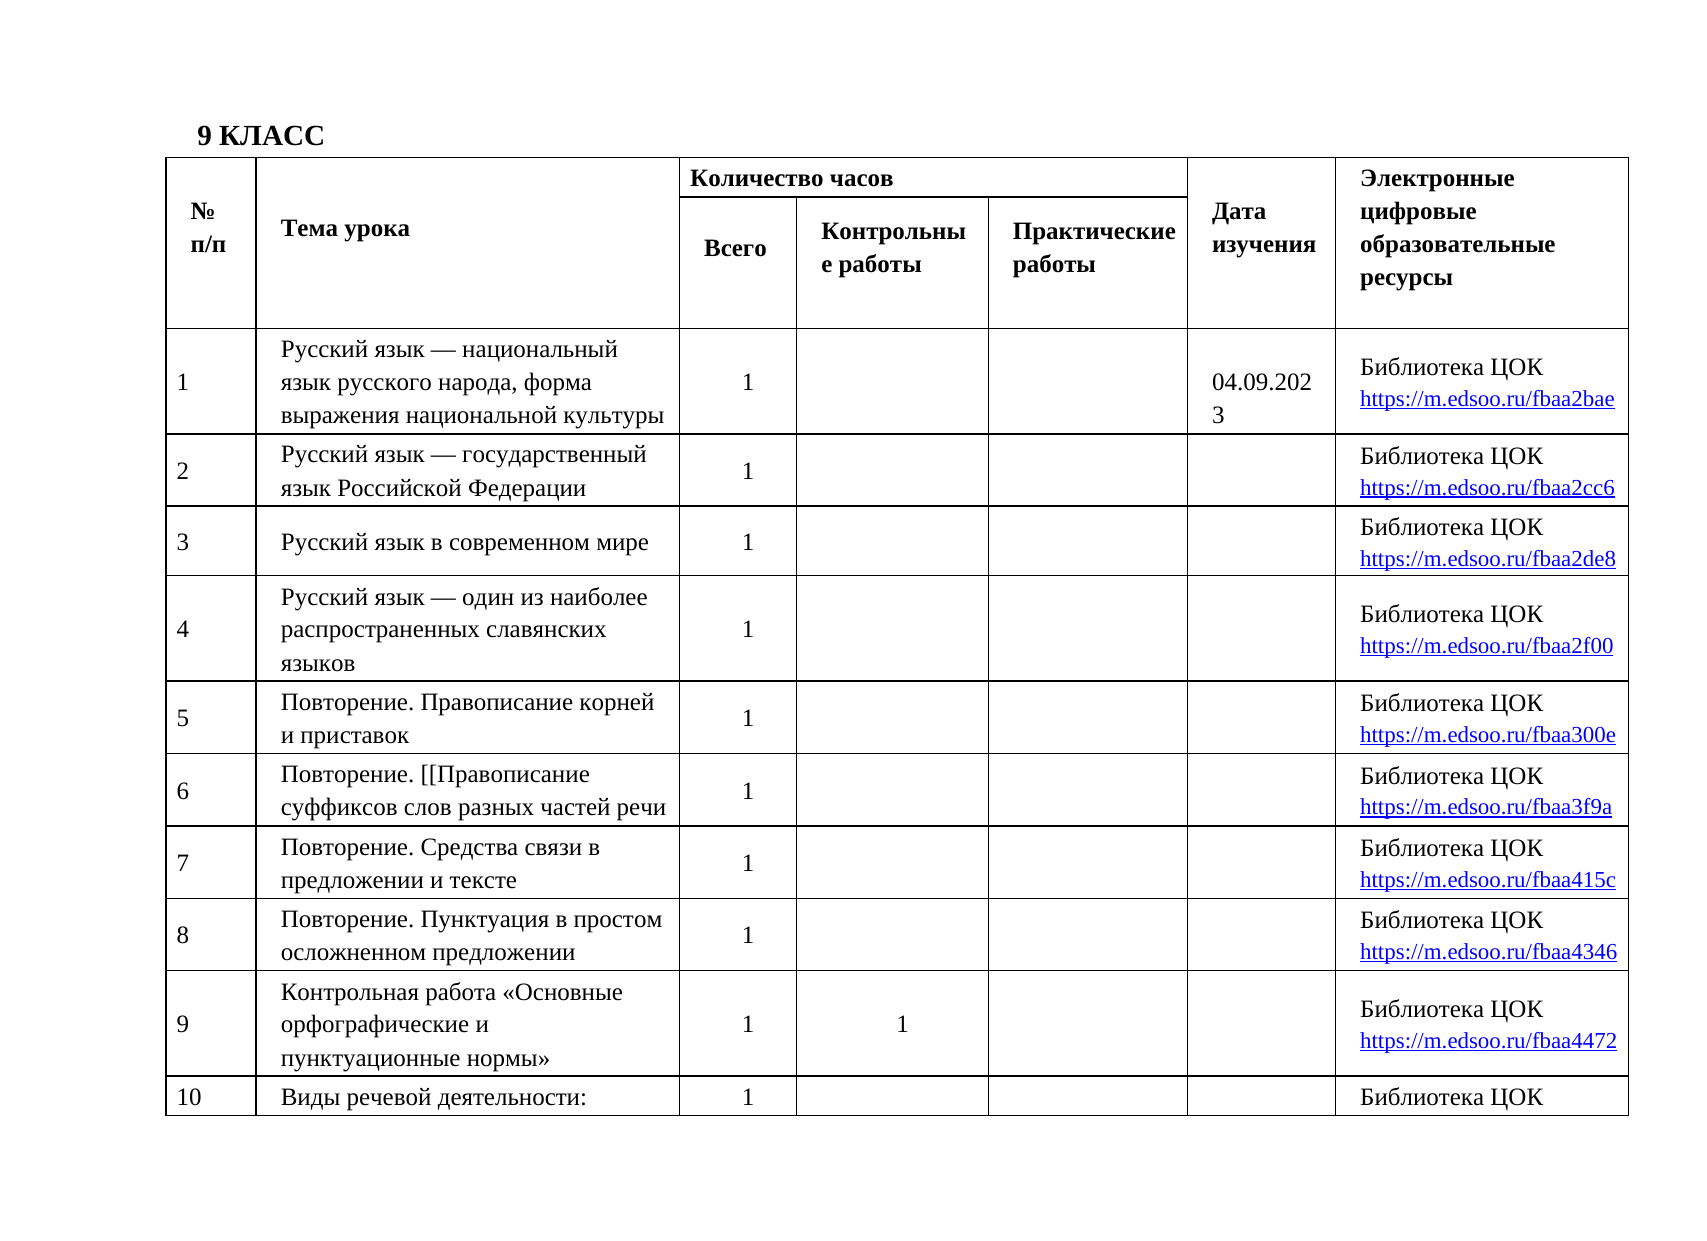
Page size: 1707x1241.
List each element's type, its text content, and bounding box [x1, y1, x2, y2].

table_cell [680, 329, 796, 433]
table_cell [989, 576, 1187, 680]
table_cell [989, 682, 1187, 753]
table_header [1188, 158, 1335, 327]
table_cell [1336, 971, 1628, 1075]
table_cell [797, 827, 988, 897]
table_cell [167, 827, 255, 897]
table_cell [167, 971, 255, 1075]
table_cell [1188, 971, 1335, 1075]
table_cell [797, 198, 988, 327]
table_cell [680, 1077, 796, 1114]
text 9 КЛАСС [190, 118, 1618, 152]
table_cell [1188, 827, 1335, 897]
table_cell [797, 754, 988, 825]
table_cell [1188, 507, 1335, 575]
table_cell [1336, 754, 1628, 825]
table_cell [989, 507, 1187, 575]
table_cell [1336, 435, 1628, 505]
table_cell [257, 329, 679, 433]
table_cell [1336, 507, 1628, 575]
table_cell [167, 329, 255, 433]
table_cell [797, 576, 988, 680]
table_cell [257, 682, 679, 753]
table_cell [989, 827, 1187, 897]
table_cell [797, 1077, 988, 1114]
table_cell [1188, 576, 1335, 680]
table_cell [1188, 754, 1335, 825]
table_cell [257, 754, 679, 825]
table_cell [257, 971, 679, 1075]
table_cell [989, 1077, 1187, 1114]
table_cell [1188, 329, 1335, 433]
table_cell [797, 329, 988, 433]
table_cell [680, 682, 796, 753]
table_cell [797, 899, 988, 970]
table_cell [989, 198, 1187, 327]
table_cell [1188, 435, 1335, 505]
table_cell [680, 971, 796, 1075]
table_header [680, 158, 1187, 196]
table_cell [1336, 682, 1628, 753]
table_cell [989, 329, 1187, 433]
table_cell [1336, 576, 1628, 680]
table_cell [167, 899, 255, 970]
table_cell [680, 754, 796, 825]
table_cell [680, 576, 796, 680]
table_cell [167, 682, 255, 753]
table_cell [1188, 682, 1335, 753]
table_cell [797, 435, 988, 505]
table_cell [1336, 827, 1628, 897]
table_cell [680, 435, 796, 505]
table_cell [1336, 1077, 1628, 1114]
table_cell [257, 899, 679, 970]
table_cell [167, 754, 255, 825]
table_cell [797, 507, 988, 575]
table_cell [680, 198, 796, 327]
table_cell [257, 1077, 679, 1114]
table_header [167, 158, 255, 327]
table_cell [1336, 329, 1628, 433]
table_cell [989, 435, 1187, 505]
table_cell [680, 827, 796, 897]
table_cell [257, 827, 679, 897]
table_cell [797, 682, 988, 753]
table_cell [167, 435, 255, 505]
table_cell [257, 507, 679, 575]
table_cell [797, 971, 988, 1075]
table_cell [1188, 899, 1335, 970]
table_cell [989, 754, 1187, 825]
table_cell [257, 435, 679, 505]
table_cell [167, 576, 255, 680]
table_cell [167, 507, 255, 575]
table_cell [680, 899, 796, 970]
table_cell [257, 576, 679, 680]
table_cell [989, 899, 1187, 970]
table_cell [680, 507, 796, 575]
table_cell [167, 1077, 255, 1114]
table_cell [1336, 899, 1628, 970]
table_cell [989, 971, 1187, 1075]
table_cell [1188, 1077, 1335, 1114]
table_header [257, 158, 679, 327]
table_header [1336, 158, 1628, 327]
